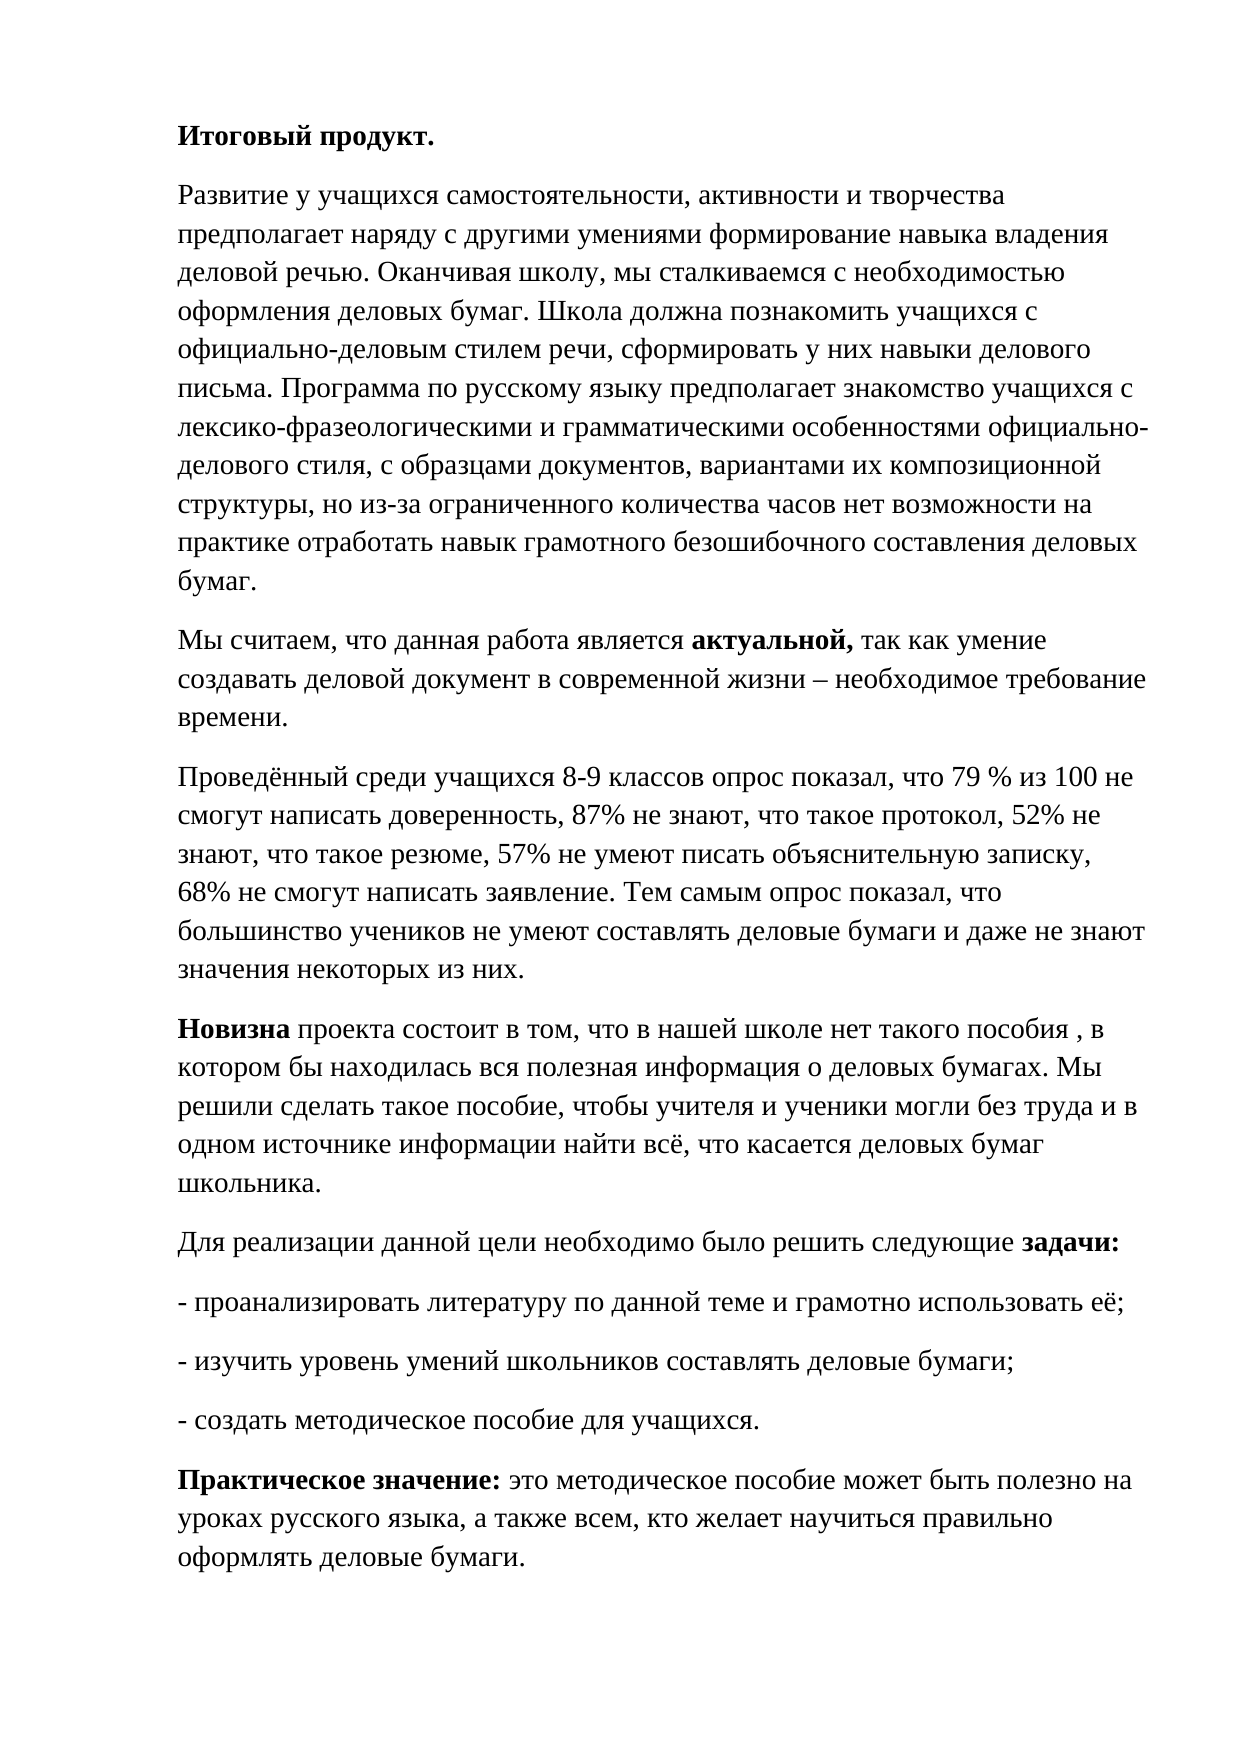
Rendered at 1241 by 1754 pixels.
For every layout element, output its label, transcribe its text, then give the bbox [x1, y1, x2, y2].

text Итоговый продукт. [177, 118, 1152, 152]
text Практическое значение: это методическое пособие может быть полезно на уроках русского языка, а также всем, кто желает научиться правильно оформлять деловые бумаги. [177, 1462, 1152, 1572]
text Проведённый среди учащихся 8-9 классов опрос показал, что 79 % из 100 не смогут написать доверенность, 87% не знают, что такое протокол, 52% не знают, что такое резюме, 57% не умеют писать объяснительную записку, 68% не смогут написать заявление. Тем самым опрос показал, что большинство учеников не умеют составлять деловые бумаги и даже не знают значения некоторых из них. [177, 759, 1152, 985]
text - создать методическое пособие для учащихся. [177, 1402, 1152, 1436]
text - изучить уровень умений школьников составлять деловые бумаги; [177, 1343, 1152, 1377]
text Для реализации данной цели необходимо было решить следующие задачи: [177, 1224, 1152, 1258]
text - проанализировать литературу по данной теме и грамотно использовать её; [177, 1284, 1152, 1317]
text Новизна проекта состоит в том, что в нашей школе нет такого пособия , в котором бы находилась вся полезная информация о деловых бумагах. Мы решили сделать такое пособие, чтобы учителя и ученики могли без труда и в одном источнике информации найти всё, что касается деловых бумаг школьника. [177, 1011, 1152, 1198]
text Развитие у учащихся самостоятельности, активности и творчества предполагает наряду с другими умениями формирование навыка владения деловой речью. Оканчивая школу, мы сталкиваемся с необходимостью оформления деловых бумаг. Школа должна познакомить учащихся с официально-деловым стилем речи, сформировать у них навыки делового письма. Программа по русскому языку предполагает знакомство учащихся с лексико-фразеологическими и грамматическими особенностями официально-делового стиля, с образцами документов, вариантами их композиционной структуры, но из-за ограниченного количества часов нет возможности на практике отработать навык грамотного безошибочного составления деловых бумаг. [177, 177, 1152, 596]
text Мы считаем, что данная работа является актуальной, так как умение создавать деловой документ в современной жизни – необходимое требование времени. [177, 622, 1152, 733]
